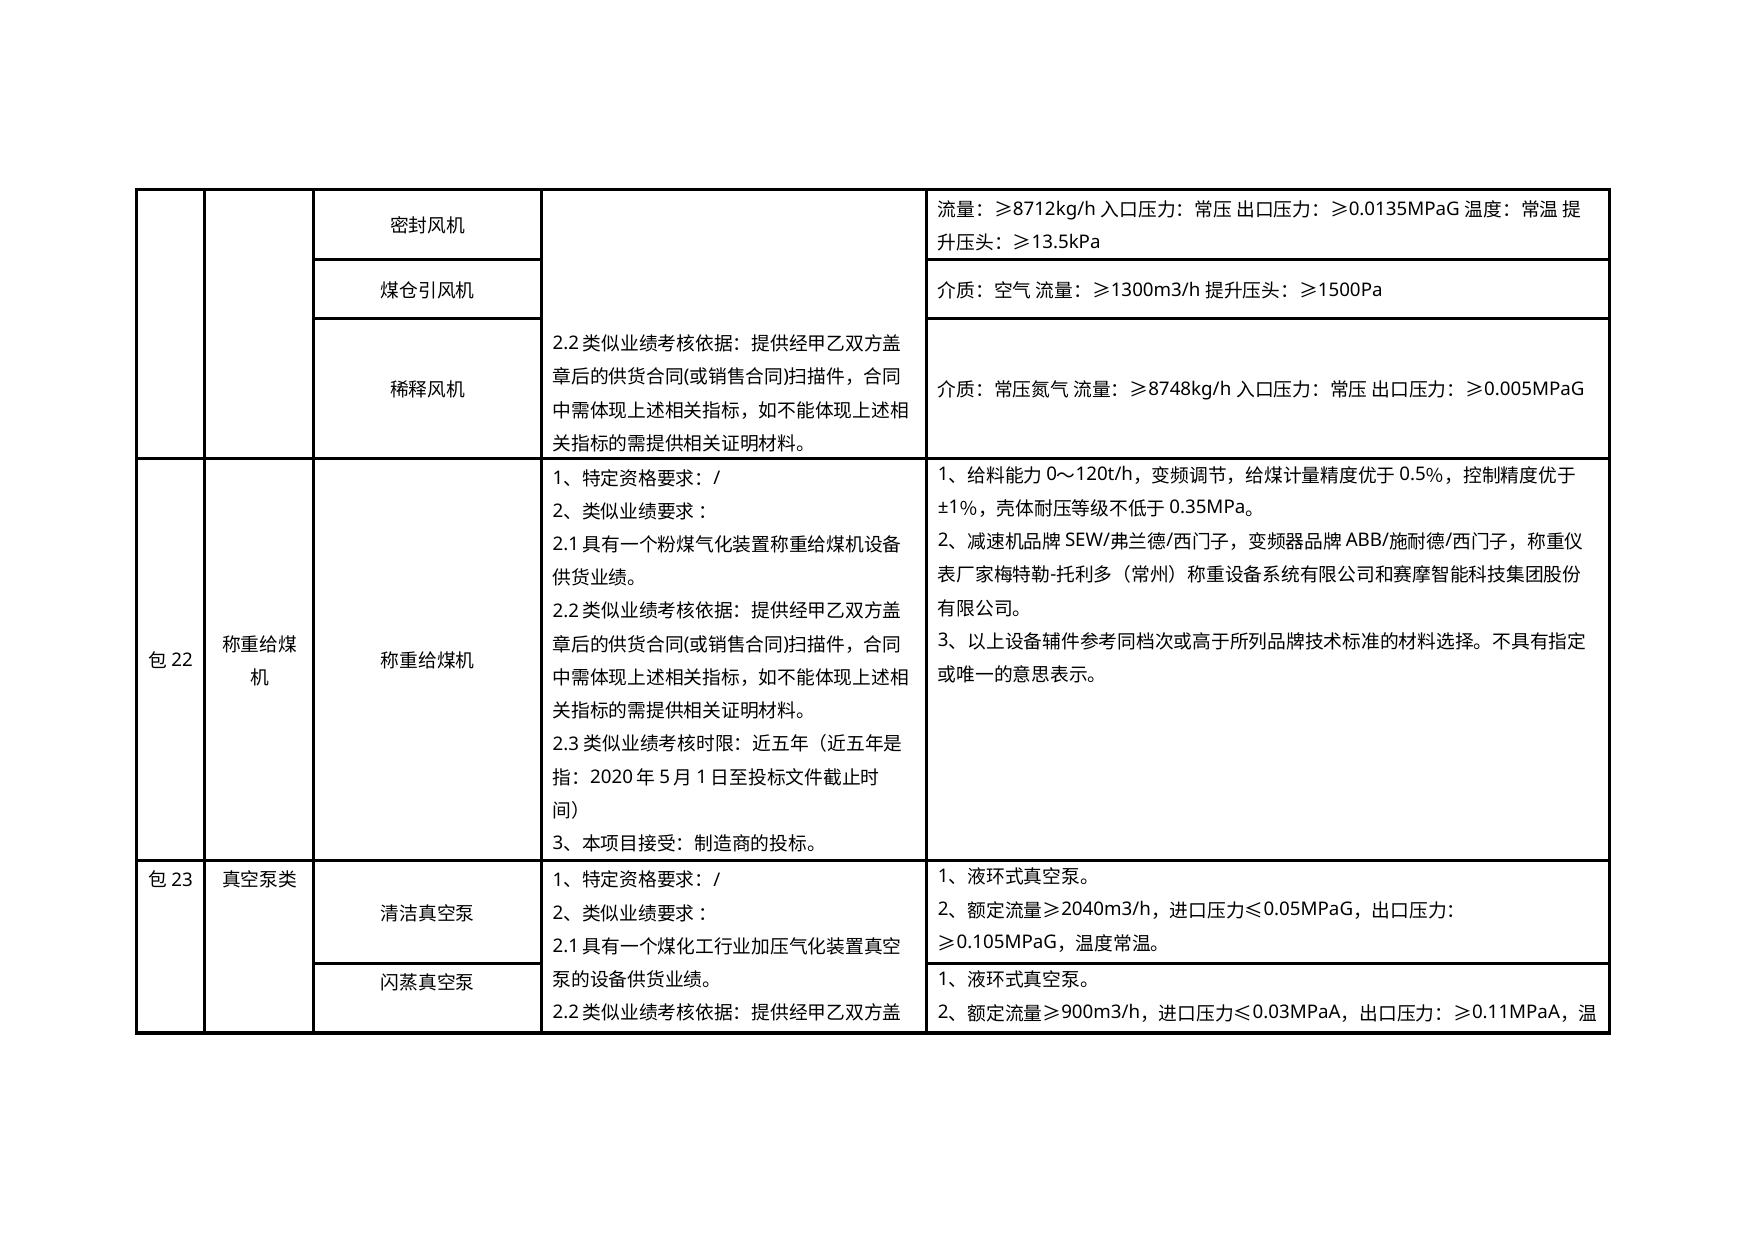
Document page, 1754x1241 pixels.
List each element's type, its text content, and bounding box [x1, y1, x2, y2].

table_cell 介质：常压氮气 流量：≥8748kg/h 入口压力：常压 出口压力：≥0.005MPaG [928, 320, 1608, 457]
table_cell 煤仓引风机 [315, 261, 540, 317]
table_cell 1、给料能力0～120t/h，变频调节，给煤计量精度优于0.5％，控制精度优于±1％，壳体耐压等级不低于0.35MPa。 2、减速机品牌SEW/弗兰德/西门子，变频器品牌ABB/施耐德/西门子，称重仪表厂家梅特勒-托利多（常州）称重设备系统有限公司和赛摩智能科技集团股份有限公司。 3、以上设备辅件参考同档次或高于所列品牌技术标准的材料选择。不具有指定或唯一的意思表示。 [928, 460, 1608, 859]
table_cell 密封风机 [315, 191, 540, 258]
table_cell 真空泵类 [206, 862, 312, 1031]
table_cell 介质：空气 流量：≥1300m3/h 提升压头：≥1500Pa [928, 261, 1608, 317]
table_cell 1、特定资格要求：/ 2、类似业绩要求 ： 2.1具有一个粉煤气化装置称重给煤机设备供货业绩。 2.2类似业绩考核依据：提供经甲乙双方盖章后的供货合同(或销售合同)扫描件，合同中需体现上述相关指标，如不能体现上述相关指标的需提供相关证明材料。 2.3 类似业绩考核时限：近五年（近五年是指：2020年5月1日至投标文件截止时间） 3、本项目接受：制造商的投标。 [543, 460, 925, 859]
table_cell 称重给煤机 [206, 460, 312, 859]
table_cell 1、液环式真空泵。 2、额定流量≥2040m3/h，进口压力≤0.05MPaG，出口压力：≥0.105MPaG，温度常温。 [928, 862, 1608, 962]
table_cell 稀释风机 [315, 320, 540, 457]
table_cell 称重给煤机 [315, 460, 540, 859]
table_cell 包23 [138, 862, 203, 1031]
table_cell 1、特定资格要求：/ 2、类似业绩要求 ： 2.1具有一个煤化工行业加压气化装置真空泵的设备供货业绩。 2.2类似业绩考核依据：提供经甲乙双方盖章后的供货合同(或销售合同)扫描件，合同中需体现上述相关指标，如不能体现上述相关指标的需提供相关证明材料。 2.3 类似业绩考核时限：近五年（近五年是指：2020年5月1日至投标文件截止时间） 3、本项目接受：制造商的投标。 [543, 862, 925, 1031]
table_cell 流量：≥8712kg/h 入口压力：常压 出口压力：≥0.0135MPaG 温度：常温 提升压头：≥13.5kPa [928, 191, 1608, 258]
table_cell 包22 [138, 460, 203, 859]
table_cell 闪蒸真空泵 [315, 965, 540, 1031]
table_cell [928, 965, 1608, 1031]
table_cell 清洁真空泵 [315, 862, 540, 962]
